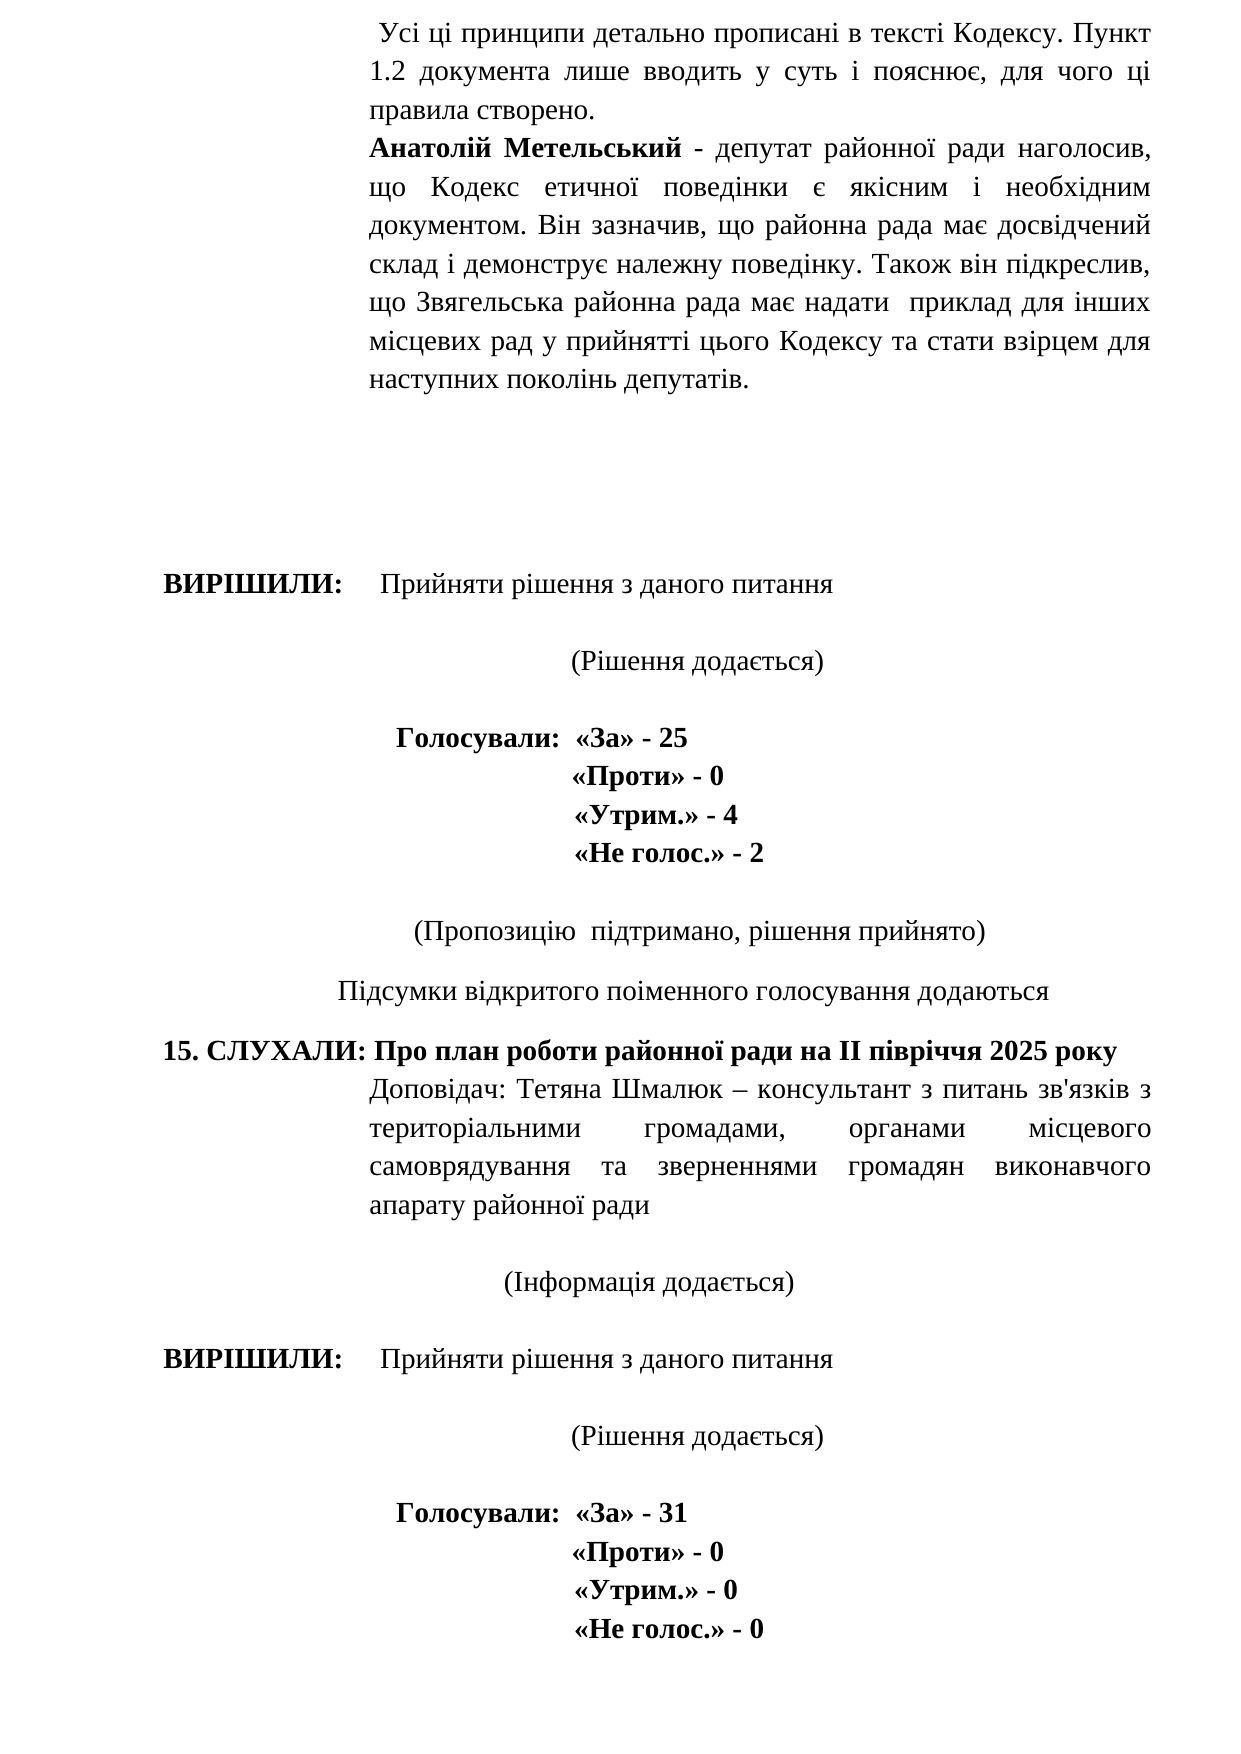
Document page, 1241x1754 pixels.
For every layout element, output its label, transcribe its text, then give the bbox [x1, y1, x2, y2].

text (Інформація додається) [117, 1264, 1152, 1297]
text (Рішення додається) [177, 643, 1152, 676]
text «Утрим.» - 4 [158, 797, 1163, 831]
text ВИРІШИЛИ: Прийняти рішення з даного питання [163, 566, 1152, 599]
text «Утрим.» - 0 [158, 1572, 1163, 1606]
text ВИРІШИЛИ: Прийняти рішення з даного питання [163, 1341, 1152, 1374]
text (Рішення додається) [177, 1418, 1152, 1452]
text Анатолій Метельський - депутат районної ради наголосив, що Кодекс етичної поведінки є якісним і необхідним документом. Він зазначив, що районна рада має досвідчений склад і демонструє належну поведінку. Також він підкреслив, що Звягельська районна рада має надати приклад для інших місцевих рад у прийнятті цього Кодексу та стати взірцем для наступних поколінь депутатів. [369, 130, 1152, 395]
text Підсумки відкритого поіменного голосування додаються [177, 973, 1163, 1007]
text Усі ці принципи детально прописані в тексті Кодексу. Пункт 1.2 документа лише вводить у суть і пояснює, для чого ці правила створено. [369, 15, 1152, 125]
text «Не голос.» - 2 [158, 836, 1163, 869]
text Голосували: «За» - 31 [177, 1495, 1163, 1529]
text Доповідач: Тетяна Шмалюк – консультант з питань зв'язків з територіальними громадами, органами місцевого самоврядування та зверненнями громадян виконавчого апарату районної ради [369, 1071, 1152, 1220]
text 15. СЛУХАЛИ: Про план роботи районної ради на ІІ півріччя 2025 року [162, 1033, 1152, 1066]
text «Проти» - 0 [158, 1534, 1163, 1567]
text «Не голос.» - 0 [158, 1611, 1163, 1644]
text Голосували: «За» - 25 [177, 720, 1163, 753]
text «Проти» - 0 [158, 758, 1163, 792]
text (Пропозицію підтримано, рішення прийнято) [158, 913, 1163, 946]
